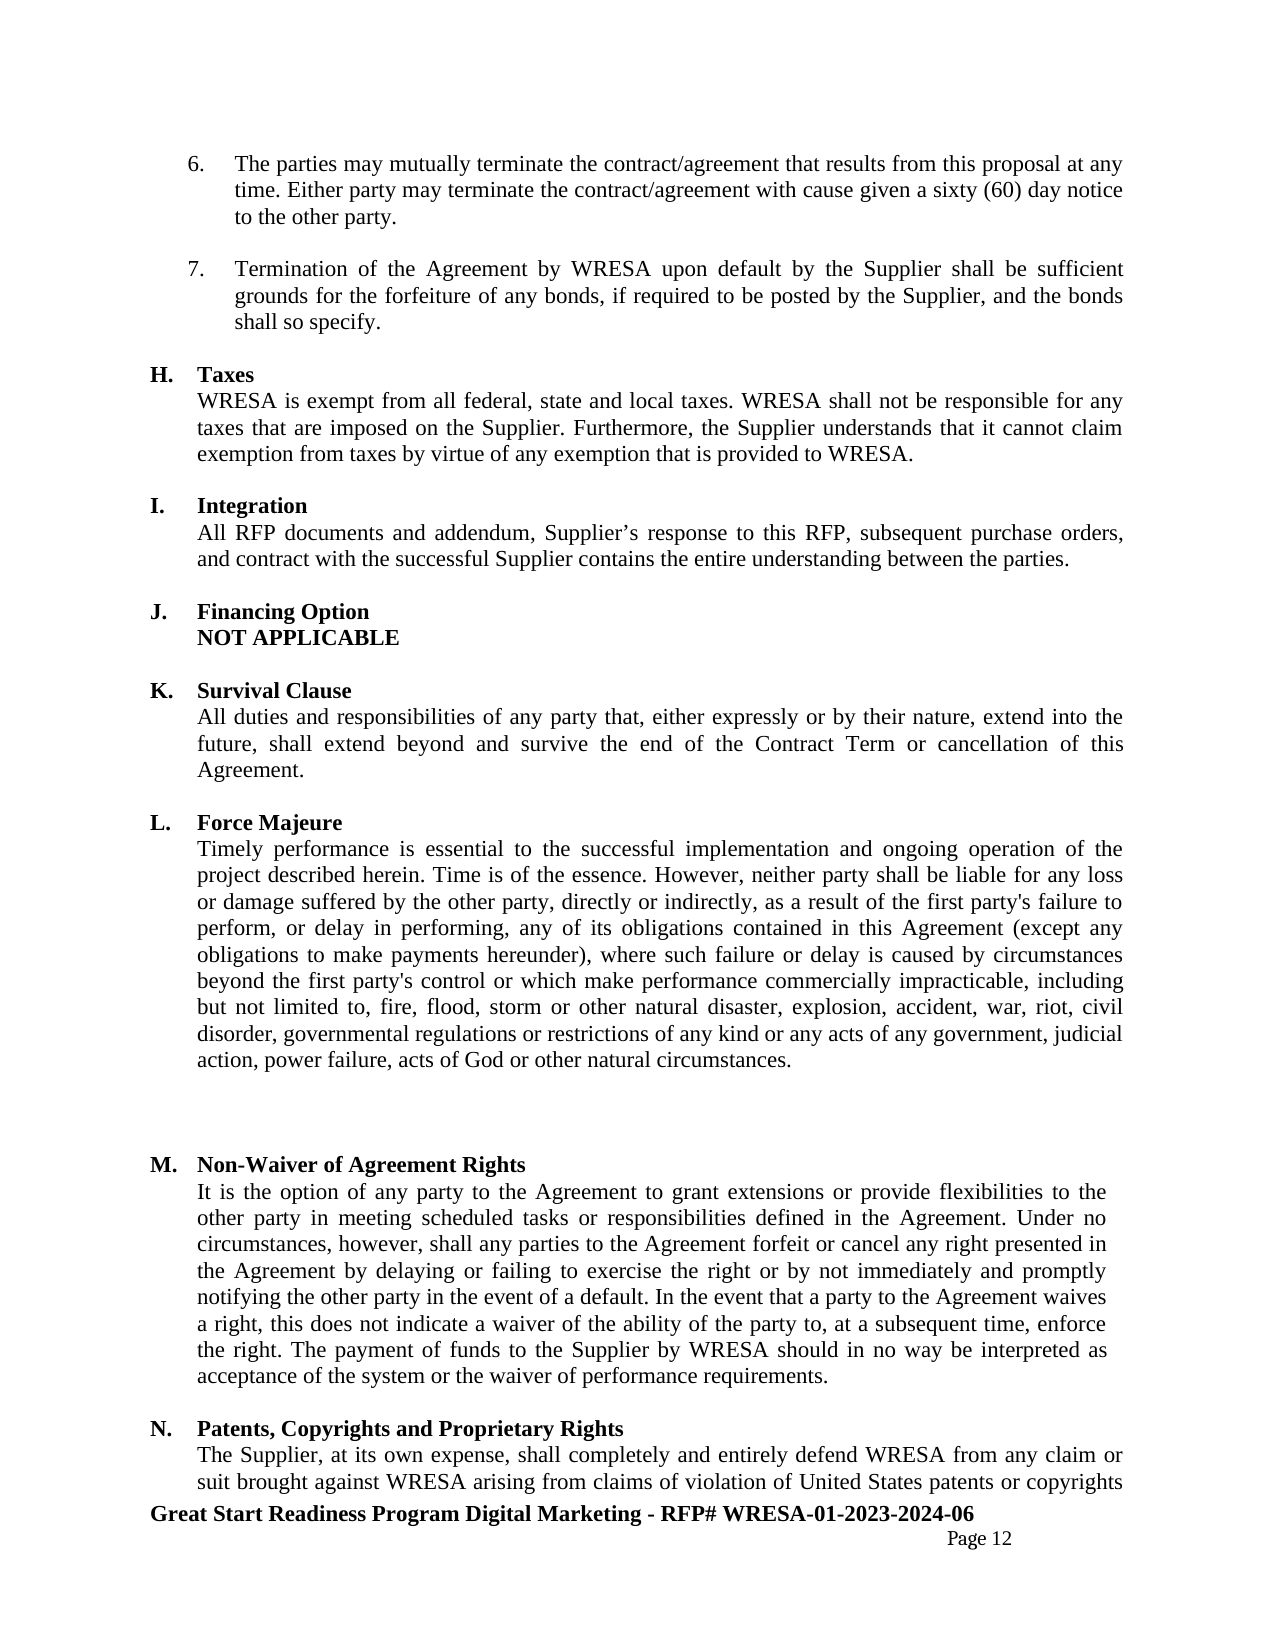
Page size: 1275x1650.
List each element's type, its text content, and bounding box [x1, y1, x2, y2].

list Termination of the Agreement by WRESA upon default by the Supplier shall be sufficient grounds for the forfeiture of any bonds, if required to be posted by the Supplier, and the bonds shall so specify. [187, 255, 1125, 334]
list The parties may mutually terminate the contract/agreement that results from this proposal at any time. Either party may terminate the contract/agreement with cause given a sixty (60) day notice to the other party. [187, 150, 1125, 229]
subtitle Patents, Copyrights and Proprietary Rights [150, 1415, 1125, 1441]
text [197, 1441, 1125, 1494]
subtitle Survival Clause [150, 677, 1125, 703]
text All duties and responsibilities of any party that, either expressly or by their nature, extend into the future, shall extend beyond and survive the end of the Contract Term or cancellation of this Agreement. [197, 703, 1125, 782]
text I. Integration [150, 493, 1125, 519]
subtitle Force Majeure [150, 809, 1125, 835]
text Timely performance is essential to the successful implementation and ongoing operation of the project described herein. Time is of the essence. However, neither party shall be liable for any loss or damage suffered by the other party, directly or indirectly, as a result of the first party's failure to perform, or delay in performing, any of its obligations contained in this Agreement (except any obligations to make payments hereunder), where such failure or delay is caused by circumstances beyond the first party's control or which make performance commercially impracticable, including but not limited to, fire, flood, storm or other natural disaster, explosion, accident, war, riot, civil disorder, governmental regulations or restrictions of any kind or any acts of any government, judicial action, power failure, acts of God or other natural circumstances. [197, 835, 1125, 1072]
text It is the option of any party to the Agreement to grant extensions or provide flexibilities to the other party in meeting scheduled tasks or responsibilities defined in the Agreement. Under no circumstances, however, shall any parties to the Agreement forfeit or cancel any right presented in the Agreement by delaying or failing to exercise the right or by not immediately and promptly notifying the other party in the event of a default. In the event that a party to the Agreement waives a right, this does not indicate a waiver of the ability of the party to, at a subsequent time, enforce the right. The payment of funds to the Supplier by WRESA should in no way be interpreted as acceptance of the system or the waiver of performance requirements. [197, 1178, 1109, 1389]
text WRESA is exempt from all federal, state and local taxes. WRESA shall not be responsible for any taxes that are imposed on the Supplier. Furthermore, the Supplier understands that it cannot claim exemption from taxes by virtue of any exemption that is provided to WRESA. [197, 387, 1125, 466]
text All RFP documents and addendum, Supplier’s response to this RFP, subsequent purchase orders, and contract with the successful Supplier contains the entire understanding between the parties. [197, 519, 1125, 572]
text J. Financing Option [150, 598, 1125, 624]
text H. Taxes [150, 361, 1125, 387]
subtitle Non-Waiver of Agreement Rights [150, 1151, 1095, 1178]
text NOT APPLICABLE [197, 624, 1125, 651]
